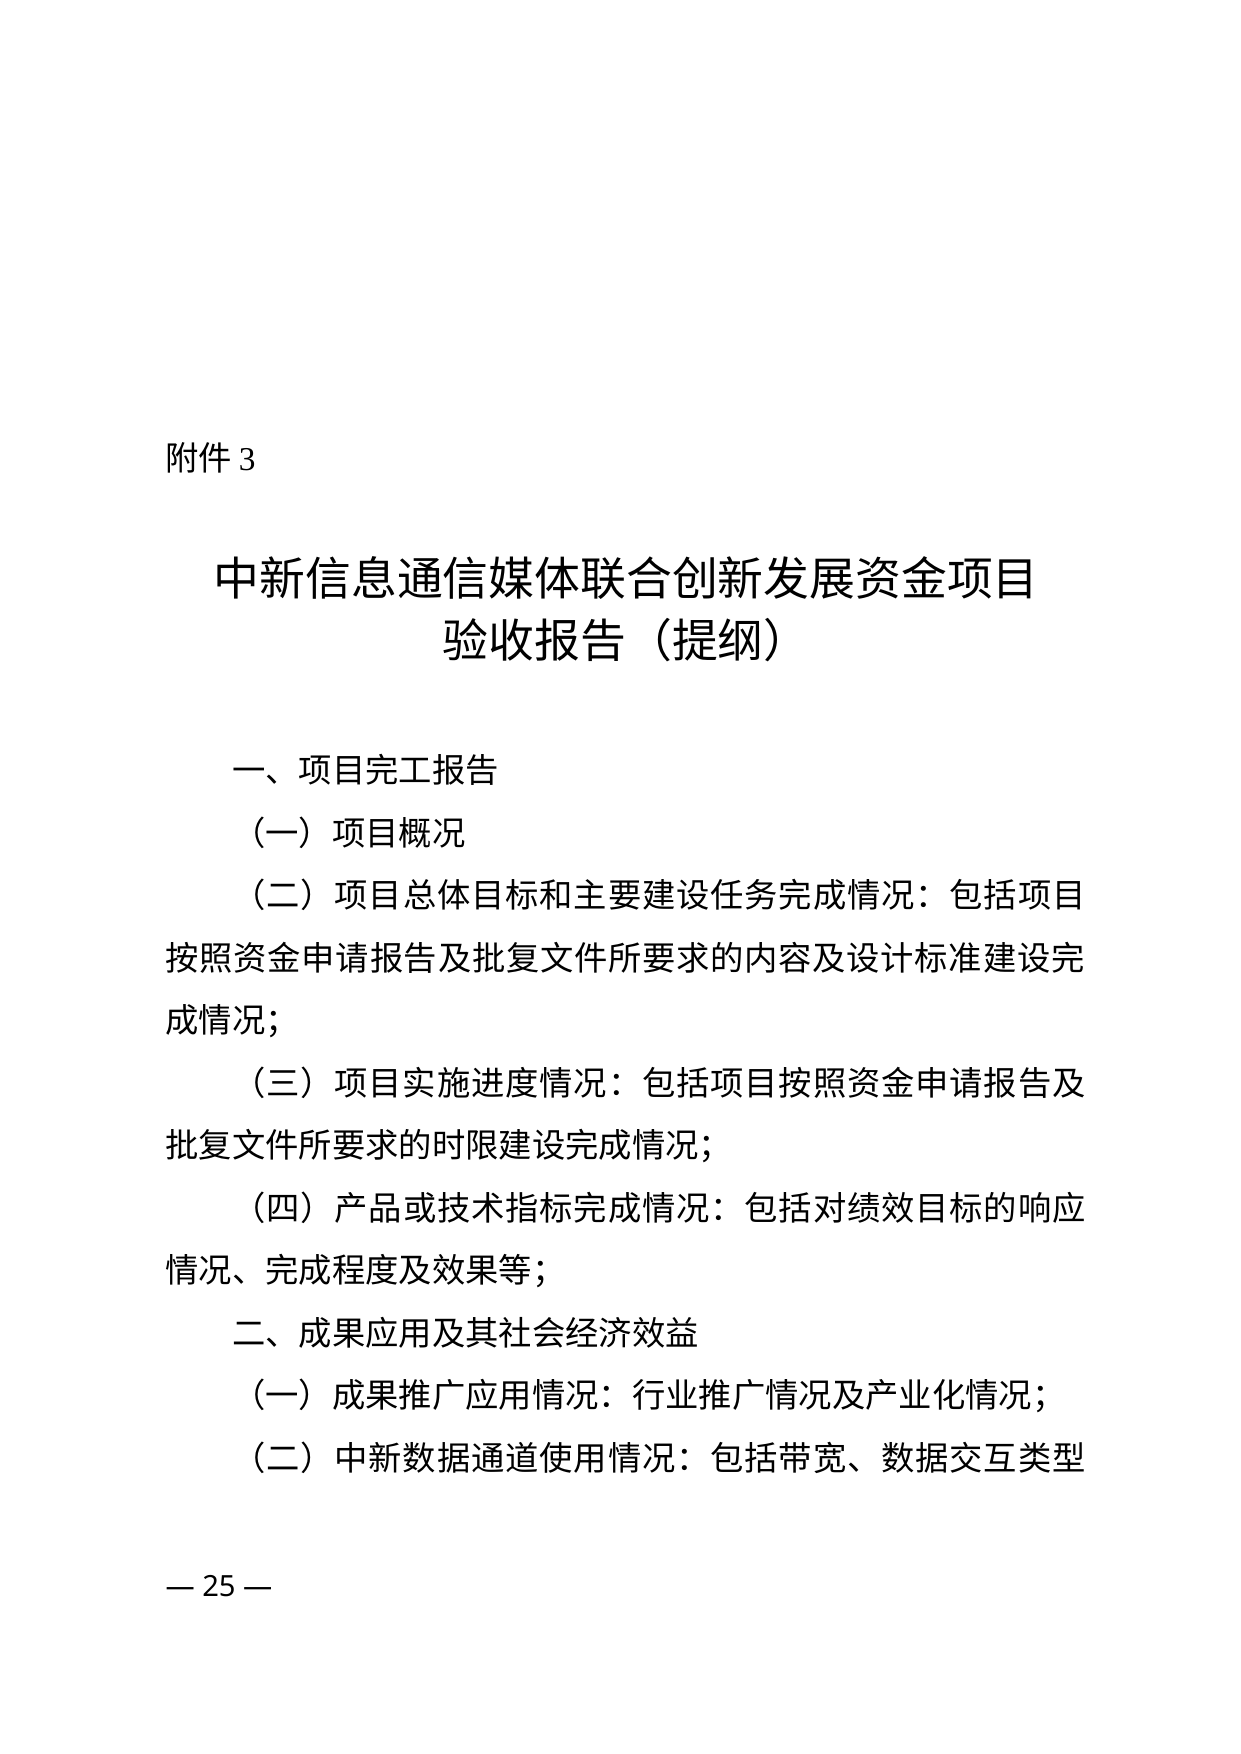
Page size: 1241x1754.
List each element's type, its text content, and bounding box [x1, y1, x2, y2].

text 二、成果应用及其社会经济效益 [165, 1295, 1087, 1358]
text 验收报告（提纲） [165, 608, 1087, 670]
text （二）项目总体目标和主要建设任务完成情况：包括项目按照资金申请报告及批复文件所要求的内容及设计标准建设完成情况； [165, 858, 1087, 1045]
text （四）产品或技术指标完成情况：包括对绩效目标的响应情况、完成程度及效果等； [165, 1170, 1087, 1295]
text （一）成果推广应用情况：行业推广情况及产业化情况； [165, 1358, 1087, 1420]
text 中新信息通信媒体联合创新发展资金项目 [165, 545, 1087, 608]
text （一）项目概况 [165, 795, 1087, 858]
text 附件3 [165, 420, 1087, 483]
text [165, 1420, 1087, 1483]
text 一、项目完工报告 [165, 733, 1087, 795]
text （三）项目实施进度情况：包括项目按照资金申请报告及批复文件所要求的时限建设完成情况； [165, 1045, 1087, 1170]
